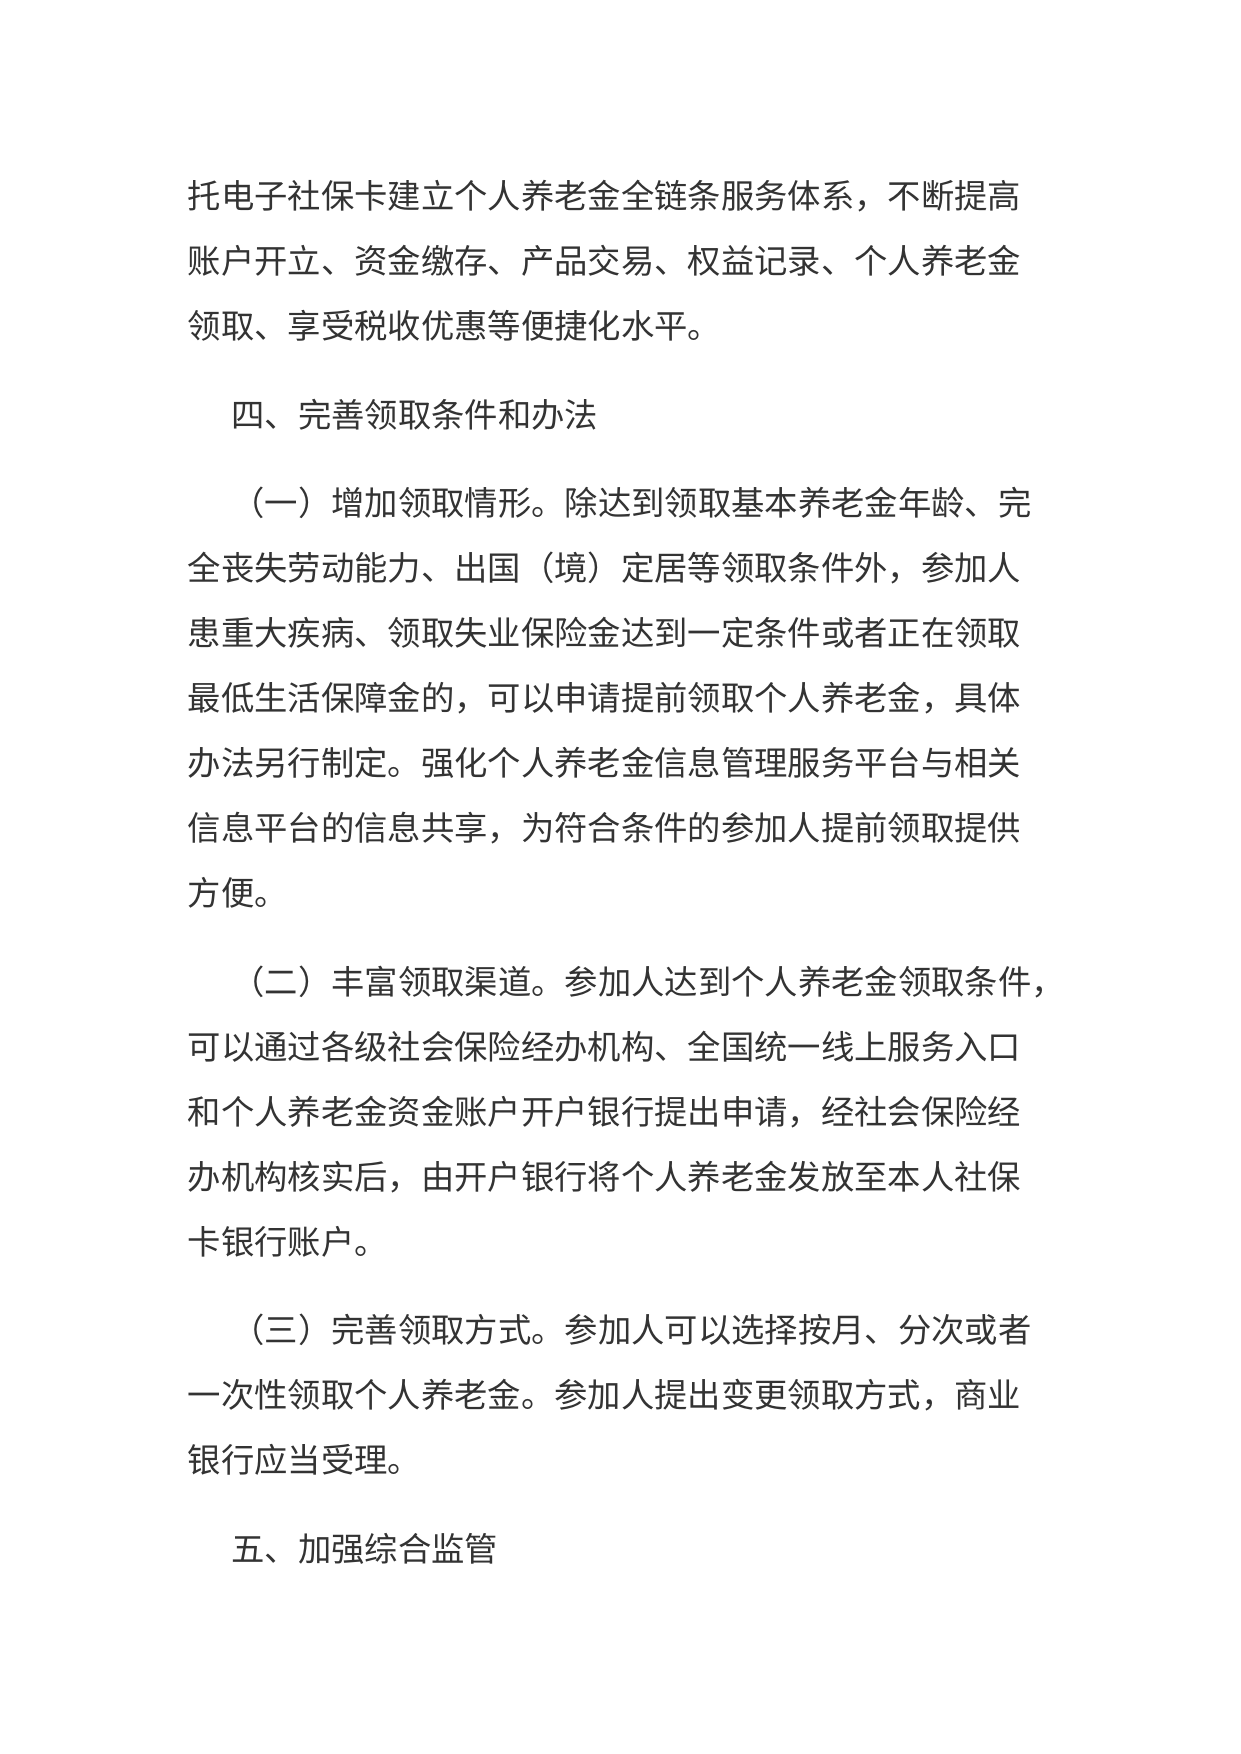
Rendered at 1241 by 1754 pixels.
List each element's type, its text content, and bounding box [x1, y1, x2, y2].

text （一）增加领取情形。除达到领取基本养老金年龄、完全丧失劳动能力、出国（境）定居等领取条件外，参加人患重大疾病、领取失业保险金达到一定条件或者正在领取最低生活保障金的，可以申请提前领取个人养老金，具体办法另行制定。强化个人养老金信息管理服务平台与相关信息平台的信息共享，为符合条件的参加人提前领取提供方便。 [187, 469, 1053, 924]
text （二）丰富领取渠道。参加人达到个人养老金领取条件，可以通过各级社会保险经办机构、全国统一线上服务入口和个人养老金资金账户开户银行提出申请，经社会保险经办机构核实后，由开户银行将个人养老金发放至本人社保卡银行账户。 [187, 947, 1053, 1272]
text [187, 162, 1053, 357]
text （三）完善领取方式。参加人可以选择按月、分次或者一次性领取个人养老金。参加人提出变更领取方式，商业银行应当受理。 [187, 1296, 1053, 1491]
text 五、加强综合监管 [187, 1514, 1053, 1579]
text 四、完善领取条件和办法 [187, 380, 1053, 445]
